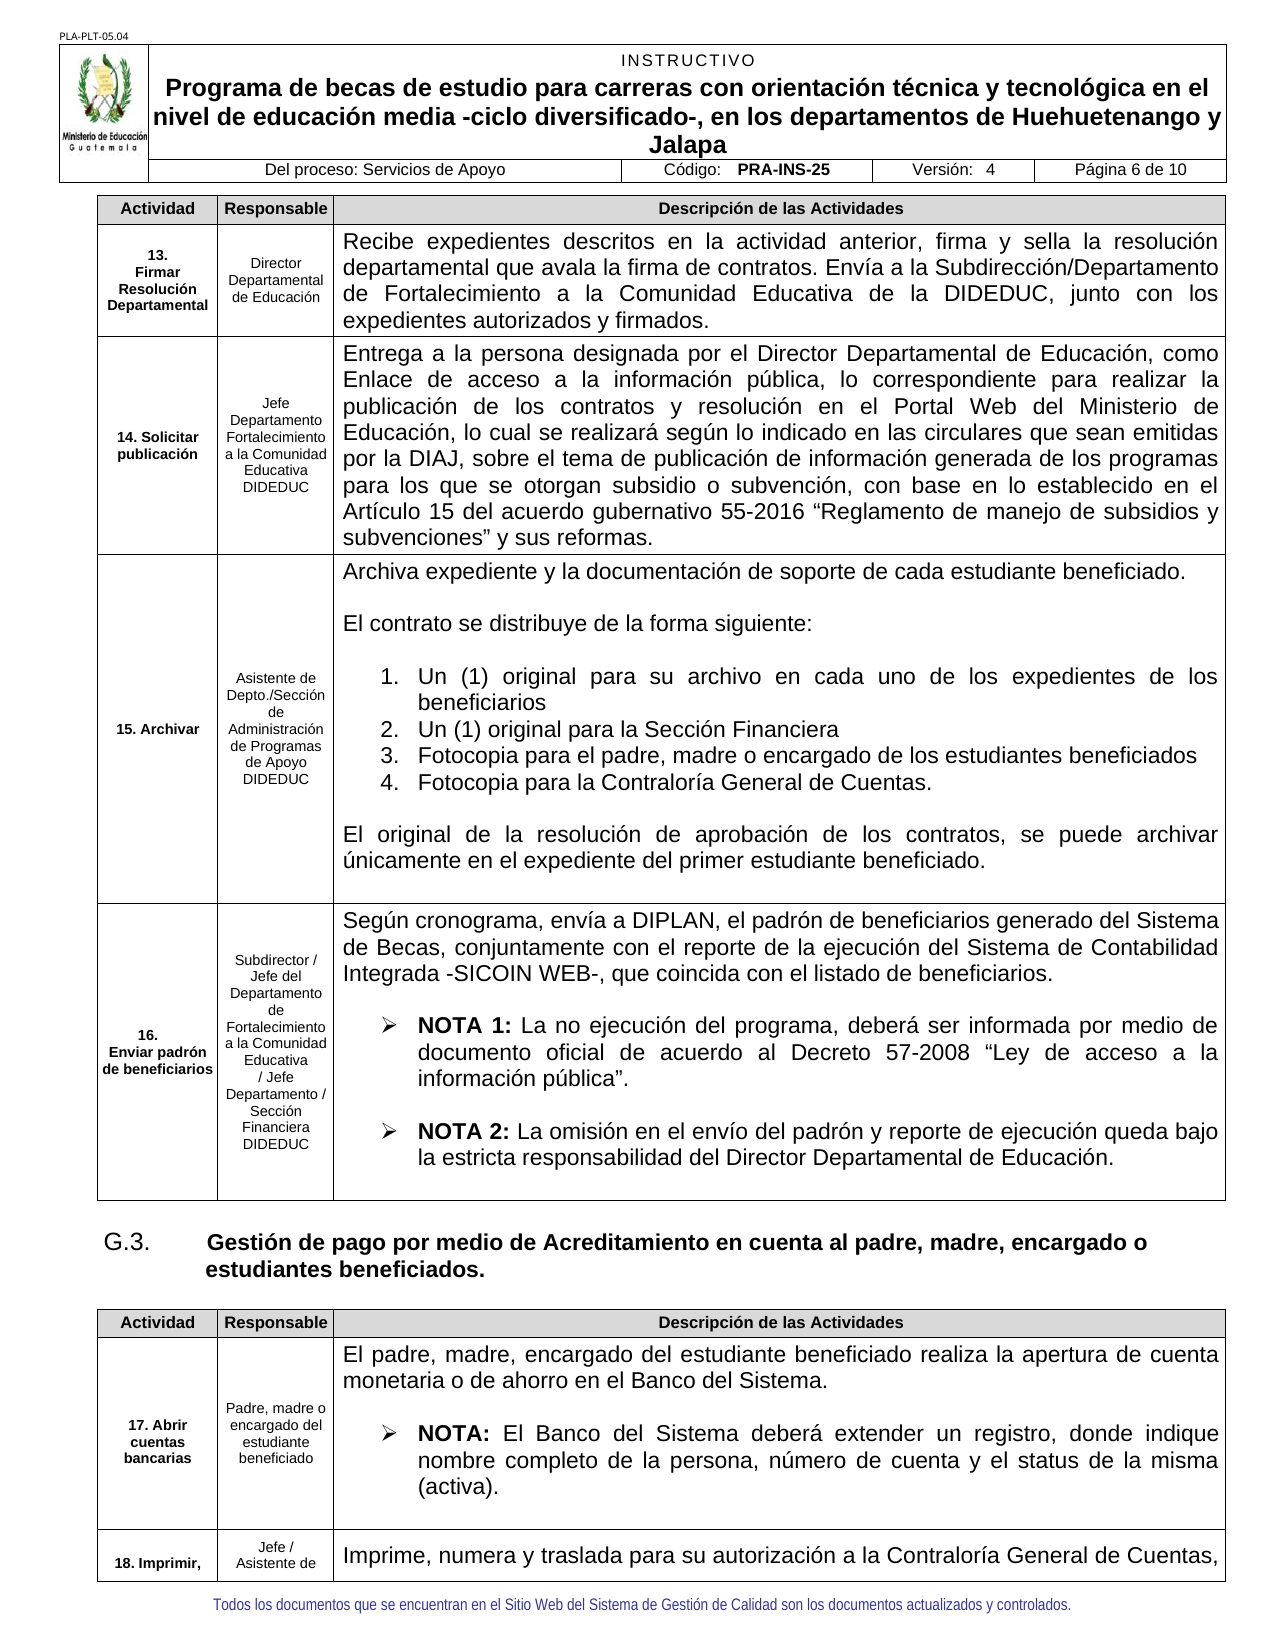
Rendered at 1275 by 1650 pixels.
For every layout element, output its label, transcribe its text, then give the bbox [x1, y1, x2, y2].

table_cell Entrega a la persona designada por el Director Departamental de Educación, como Enlace de acceso a la información pública, lo correspondiente para realizar la publicación de los contratos y resolución en el Portal Web del Ministerio de Educación, lo cual se realizará según lo indicado en las circulares que sean emitidas por la DIAJ, sobre el tema de publicación de información generada de los programas para los que se otorgan subsidio o subvención, con base en lo establecido en el Artículo 15 del acuerdo gubernativo 55-2016 “Reglamento de manejo de subsidios y subvenciones” y sus reformas. [334, 337, 1225, 554]
table_cell Director Departamental de Educación [218, 225, 333, 336]
table_cell Archiva expediente y la documentación de soporte de cada estudiante beneficiado. El contrato se distribuye de la forma siguiente: Un (1) original para su archivo en cada uno de los expedientes de los beneficiarios Un (1) original para la Sección Financiera Fotocopia para el padre, madre o encargado de los estudiantes beneficiados Fotocopia para la Contraloría General de Cuentas. El original de la resolución de aprobación de los contratos, se puede archivar únicamente en el expediente del primer estudiante beneficiado. [334, 555, 1225, 903]
table_cell El padre, madre, encargado del estudiante beneficiado realiza la apertura de cuenta monetaria o de ahorro en el Banco del Sistema. NOTA: El Banco del Sistema deberá extender un registro, donde indique nombre completo de la persona, número de cuenta y el status de la misma (activa). [334, 1338, 1225, 1528]
table_cell 18. Imprimir, numerar y trasladar hojas a la CGC [98, 1530, 217, 1581]
table_cell Asistente de Depto./Sección de Administración de Programas de Apoyo DIDEDUC [218, 555, 333, 903]
list Gestión de pago por medio de Acreditamiento en cuenta al padre, madre, encargado o [103, 1227, 1225, 1256]
table_cell 14. Solicitar publicación [98, 337, 217, 554]
picture [61, 50, 148, 156]
table_header Descripción de las Actividades [334, 1310, 1225, 1337]
table_cell 17. Abrir cuentas bancarias [98, 1338, 217, 1528]
table_header Descripción de las Actividades [334, 196, 1225, 224]
table_header Actividad [98, 1310, 217, 1337]
table_cell Recibe expedientes descritos en la actividad anterior, firma y sella la resolución departamental que avala la firma de contratos. Envía a la Subdirección/Departamento de Fortalecimiento a la Comunidad Educativa de la DIDEDUC, junto con los expedientes autorizados y firmados. [334, 225, 1225, 336]
table_cell Según cronograma, envía a DIPLAN, el padrón de beneficiarios generado del Sistema de Becas, conjuntamente con el reporte de la ejecución del Sistema de Contabilidad Integrada -SICOIN WEB-, que coincida con el listado de beneficiarios. NOTA 1: La no ejecución del programa, deberá ser informada por medio de documento oficial de acuerdo al Decreto 57-2008 “Ley de acceso a la información pública”. NOTA 2: La omisión en el envío del padrón y reporte de ejecución queda bajo la estricta responsabilidad del Director Departamental de Educación. [334, 904, 1225, 1200]
table_cell 16. Enviar padrón de beneficiarios [98, 904, 217, 1200]
table_cell Jefe / Asistente de Depto./ Sección de Administración de Programas de Apoyo DIDEDUC [218, 1530, 333, 1581]
text estudiantes beneficiados. [103, 1256, 1225, 1282]
table_header Actividad [98, 196, 217, 224]
table_header Responsable [218, 196, 333, 224]
table_cell Padre, madre o encargado del estudiante beneficiado [218, 1338, 333, 1528]
table_cell Subdirector / Jefe del Departamento de Fortalecimiento a la Comunidad Educativa / Jefe Departamento / Sección Financiera DIDEDUC [218, 904, 333, 1200]
table_header Responsable [218, 1310, 333, 1337]
table_cell 13. Firmar Resolución Departamental [98, 225, 217, 336]
table_cell Jefe Departamento Fortalecimiento a la Comunidad Educativa DIDEDUC [218, 337, 333, 554]
table_cell 15. Archivar [98, 555, 217, 903]
